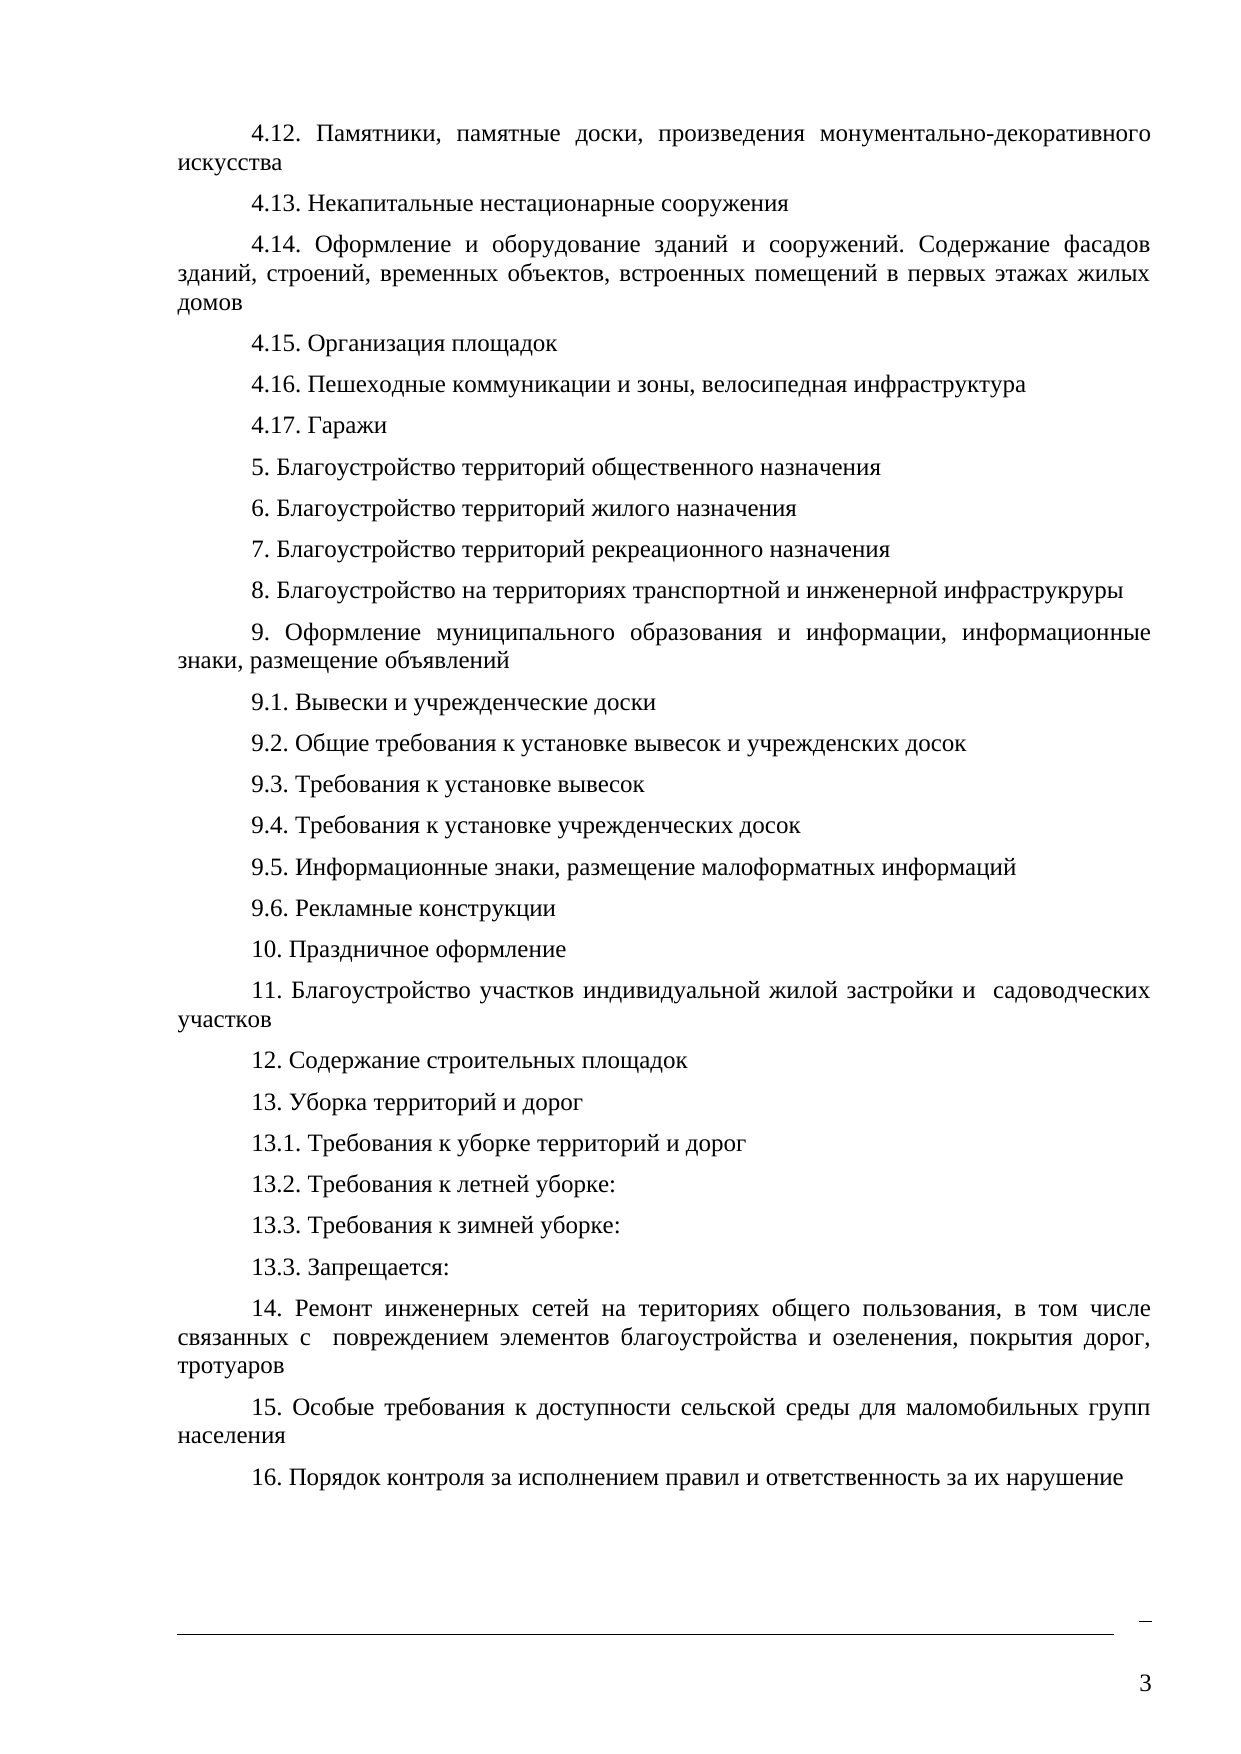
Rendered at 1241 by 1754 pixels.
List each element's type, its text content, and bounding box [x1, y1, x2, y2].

text 14. Ремонт инженерных сетей на териториях общего пользования, в том числе связанных с повреждением элементов благоустройства и озеленения, покрытия дорог, тротуаров [177, 1293, 1152, 1379]
text 4.13. Некапитальные нестационарные сооружения [177, 188, 1152, 217]
text 9. Оформление муниципального образования и информации, информационные знаки, размещение объявлений [177, 617, 1152, 674]
text 4.15. Организация площадок [177, 328, 1152, 357]
text 13.3. Запрещается: [177, 1252, 1152, 1281]
text 13.1. Требования к уборке территорий и дорог [177, 1128, 1152, 1157]
text 4.14. Оформление и оборудование зданий и сооружений. Содержание фасадов зданий, строений, временных объектов, встроенных помещений в первых этажах жилых домов [177, 229, 1152, 316]
text 15. Особые требования к доступности сельской среды для маломобильных групп населения [177, 1392, 1152, 1449]
text 9.6. Рекламные конструкции [177, 893, 1152, 922]
text 12. Содержание строительных площадок [177, 1046, 1152, 1074]
text 4.17. Гаражи [177, 411, 1152, 439]
text 9.5. Информационные знаки, размещение малоформатных информаций [177, 852, 1152, 881]
text 13.3. Требования к зимней уборке: [177, 1211, 1152, 1239]
text 13. Уборка территорий и дорог [177, 1087, 1152, 1116]
text 11. Благоустройство участков индивидуальной жилой застройки и садоводческих участков [177, 976, 1152, 1033]
text 4.16. Пешеходные коммуникации и зоны, велосипедная инфраструктура [177, 369, 1152, 398]
text 6. Благоустройство территорий жилого назначения [177, 493, 1152, 522]
text 5. Благоустройство территорий общественного назначения [177, 452, 1152, 481]
text 4.12. Памятники, памятные доски, произведения монументально-декоративного искусства [177, 118, 1152, 176]
text 9.3. Требования к установке вывесок [177, 769, 1152, 798]
text 8. Благоустройство на территориях транспортной и инженерной инфраструкруры [177, 576, 1152, 604]
text 9.1. Вывески и учрежденческие доски [177, 687, 1152, 716]
text 9.4. Требования к установке учрежденческих досок [177, 811, 1152, 839]
text 16. Порядок контроля за исполнением правил и ответственность за их нарушение [177, 1462, 1152, 1491]
text 13.2. Требования к летней уборке: [177, 1169, 1152, 1198]
text 10. Праздничное оформление [177, 934, 1152, 963]
text 9.2. Общие требования к установке вывесок и учрежденских досок [177, 728, 1152, 757]
text 7. Благоустройство территорий рекреационного назначения [177, 534, 1152, 563]
